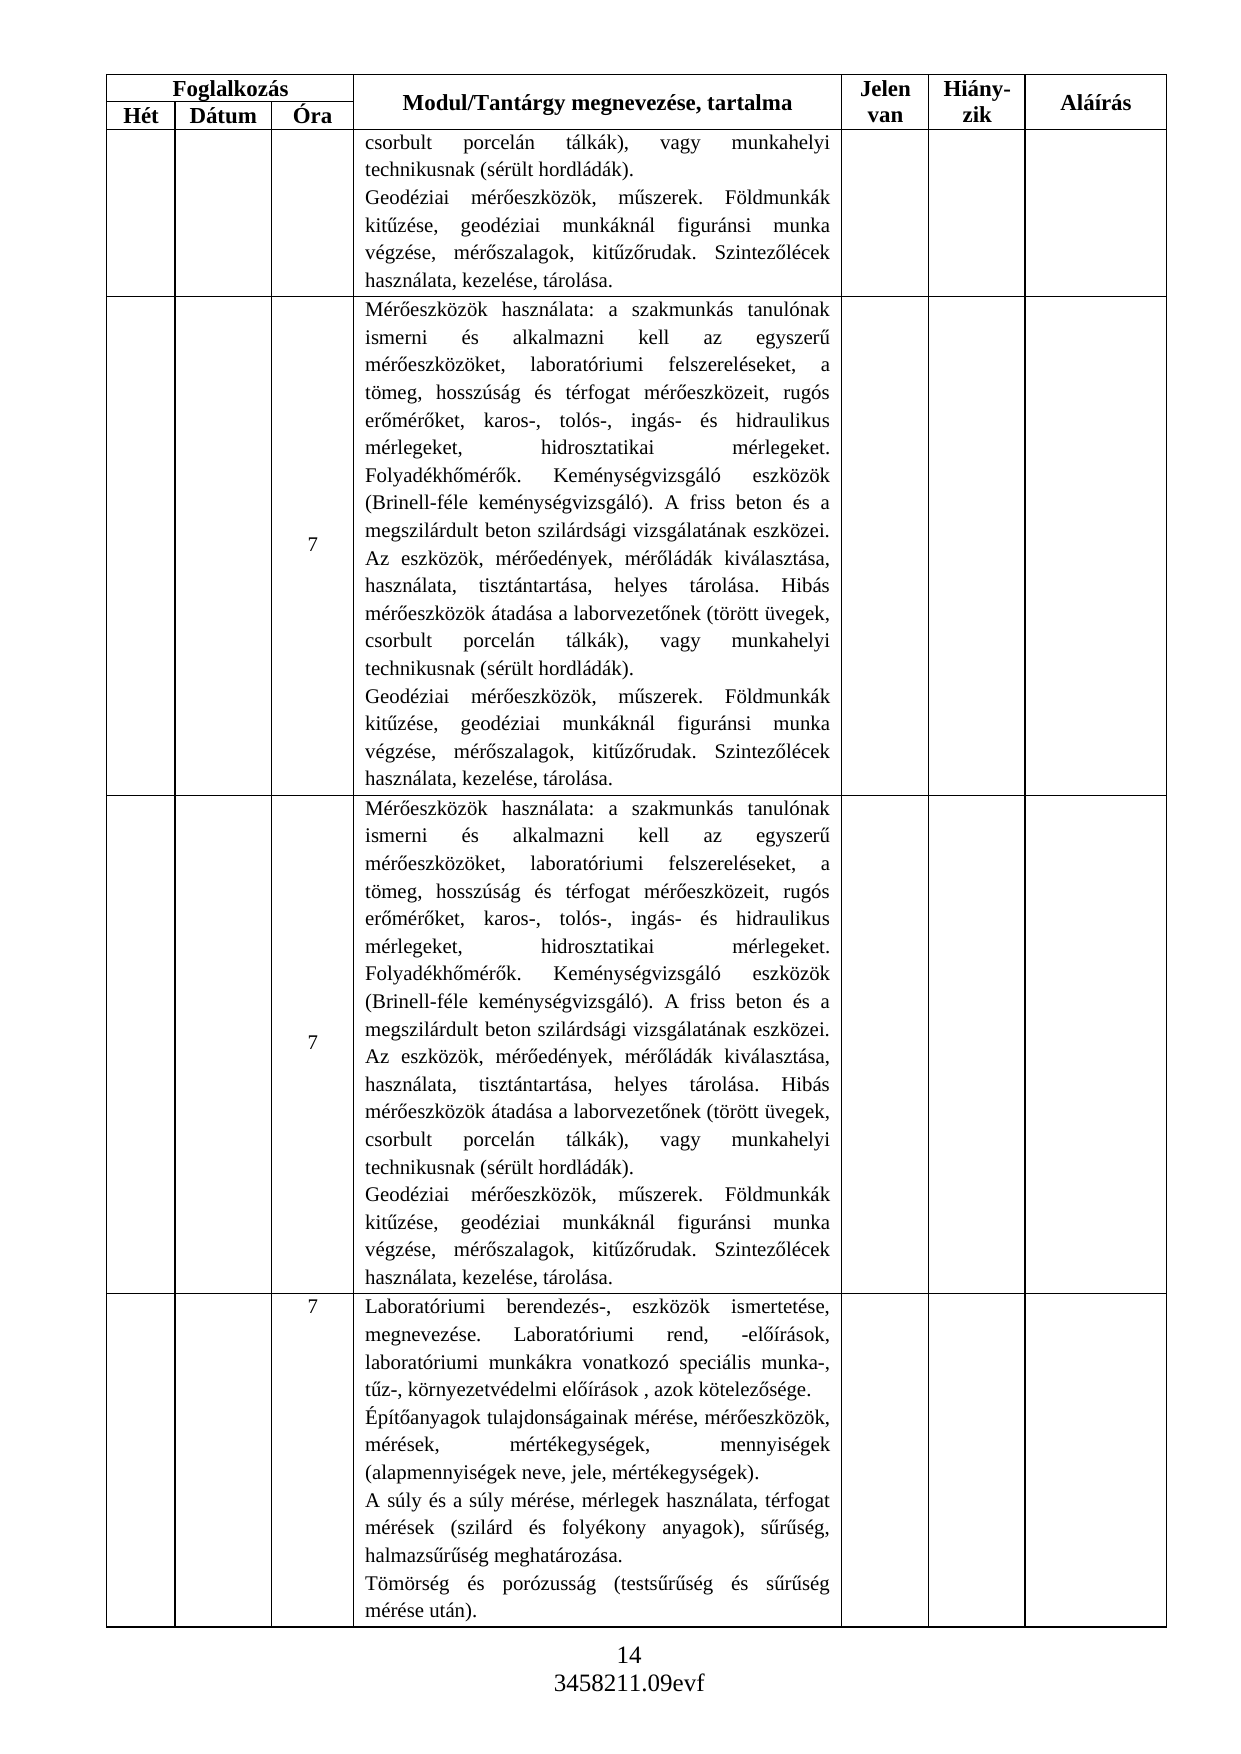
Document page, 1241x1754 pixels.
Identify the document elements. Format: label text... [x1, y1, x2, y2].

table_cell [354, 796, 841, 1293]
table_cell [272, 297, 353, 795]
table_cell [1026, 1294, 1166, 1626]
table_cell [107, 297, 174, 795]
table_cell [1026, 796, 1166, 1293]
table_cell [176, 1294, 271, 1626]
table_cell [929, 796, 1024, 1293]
table_cell Óra [272, 102, 353, 129]
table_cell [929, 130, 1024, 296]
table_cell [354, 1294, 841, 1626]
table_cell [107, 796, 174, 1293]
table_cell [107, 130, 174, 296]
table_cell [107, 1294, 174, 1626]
table_header Aláírás [1026, 75, 1166, 129]
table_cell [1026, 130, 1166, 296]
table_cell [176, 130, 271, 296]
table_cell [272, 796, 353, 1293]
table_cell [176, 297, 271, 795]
table_header Hiány- zik (fő) [929, 75, 1024, 129]
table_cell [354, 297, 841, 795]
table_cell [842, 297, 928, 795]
table_header Jelen van (fő) [842, 75, 928, 129]
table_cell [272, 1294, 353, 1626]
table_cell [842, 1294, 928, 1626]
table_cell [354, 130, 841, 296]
table_header Foglalkozás [107, 75, 353, 101]
table_cell Hét [107, 102, 174, 129]
table_header Modul/Tantárgy megnevezése, tartalma [354, 75, 841, 129]
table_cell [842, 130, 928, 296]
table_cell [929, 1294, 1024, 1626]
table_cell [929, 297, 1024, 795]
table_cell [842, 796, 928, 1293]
table_cell Dátum [176, 102, 271, 129]
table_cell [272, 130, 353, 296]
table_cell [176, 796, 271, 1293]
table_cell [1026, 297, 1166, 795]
